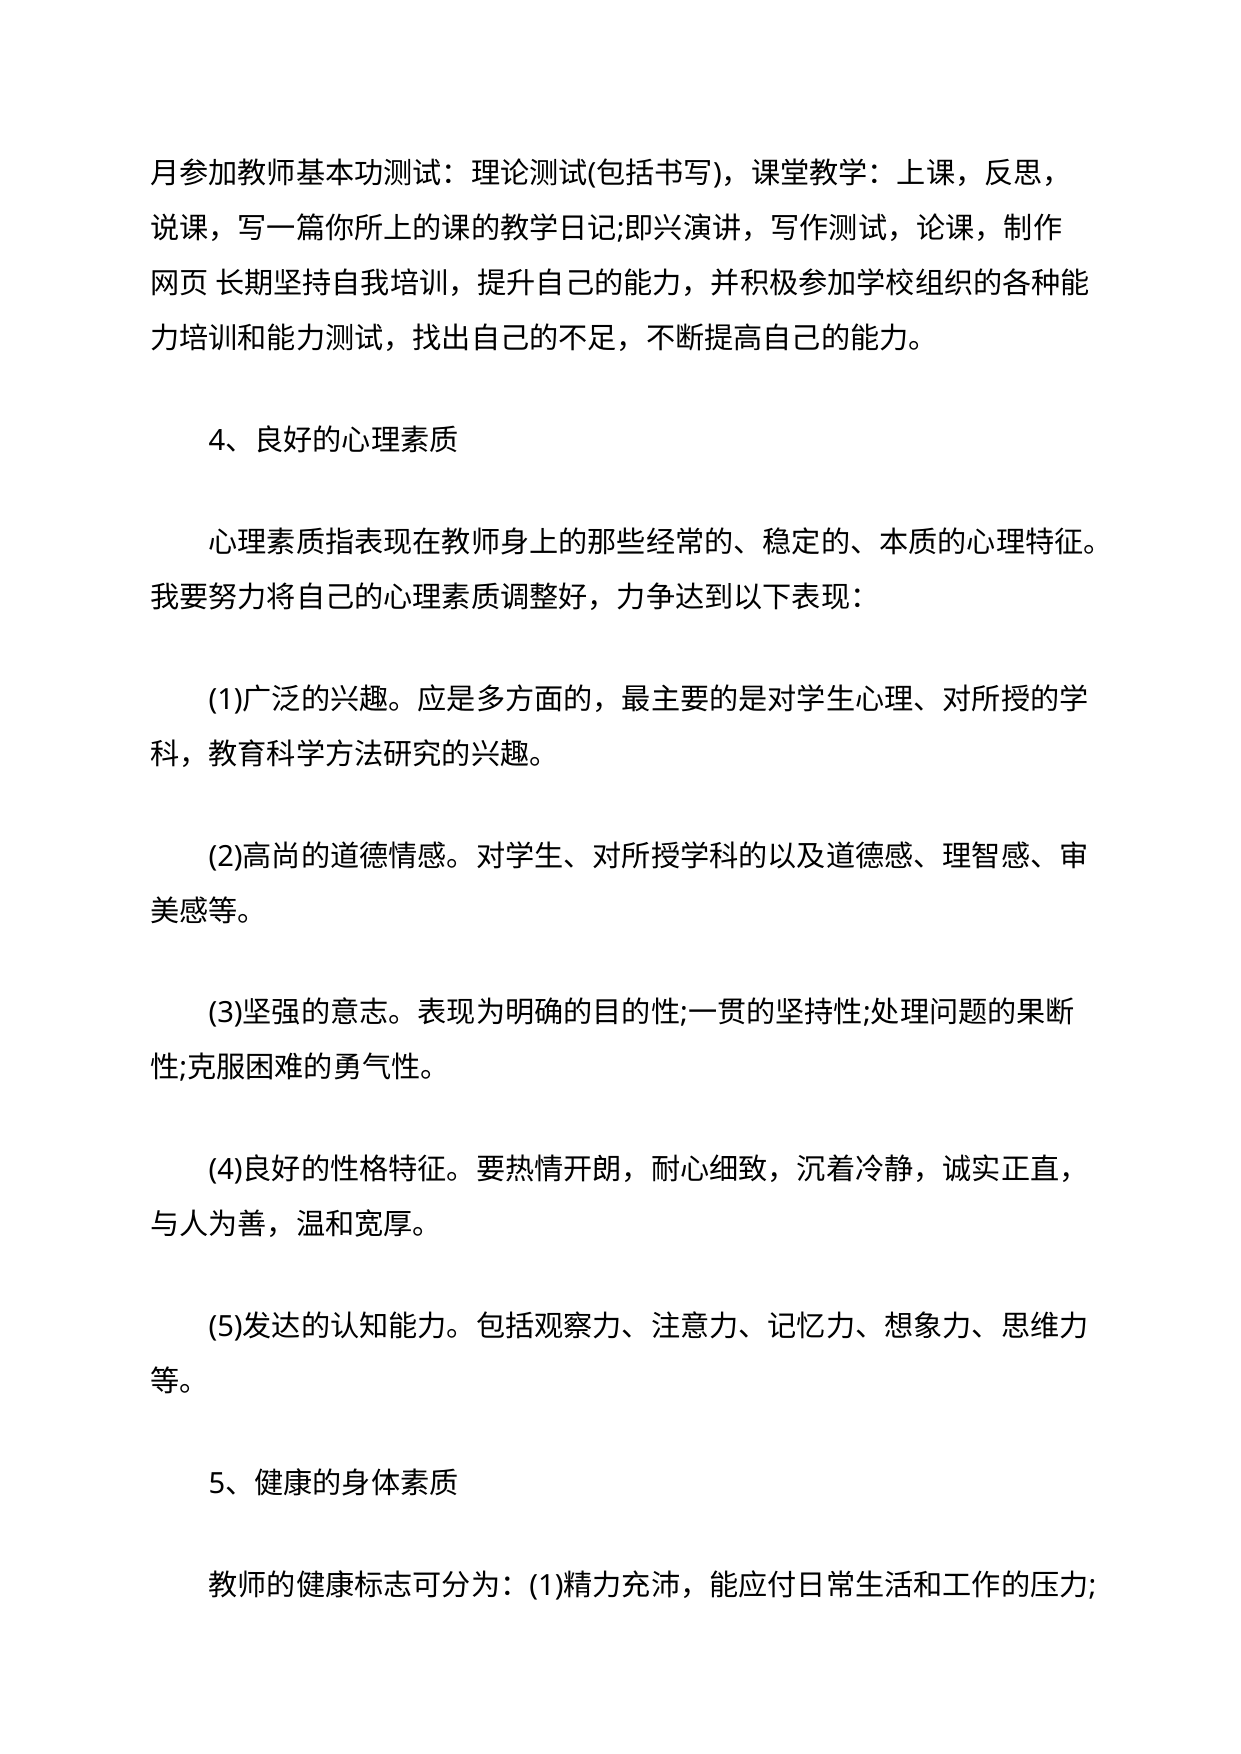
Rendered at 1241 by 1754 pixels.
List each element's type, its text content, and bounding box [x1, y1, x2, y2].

text 4、良好的心理素质 [150, 417, 1090, 459]
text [150, 1561, 1090, 1604]
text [150, 150, 1090, 357]
text (1)广泛的兴趣。应是多方面的，最主要的是对学生心理、对所授的学科，教育科学方法研究的兴趣。 [150, 675, 1090, 773]
text (3)坚强的意志。表现为明确的目的性;一贯的坚持性;处理问题的果断性;克服困难的勇气性。 [150, 989, 1090, 1086]
text (5)发达的认知能力。包括观察力、注意力、记忆力、想象力、思维力等。 [150, 1303, 1090, 1400]
text 心理素质指表现在教师身上的那些经常的、稳定的、本质的心理特征。我要努力将自己的心理素质调整好，力争达到以下表现： [150, 519, 1090, 616]
text (4)良好的性格特征。要热情开朗，耐心细致，沉着冷静，诚实正直，与人为善，温和宽厚。 [150, 1146, 1090, 1243]
text 5、健康的身体素质 [150, 1459, 1090, 1502]
text (2)高尚的道德情感。对学生、对所授学科的以及道德感、理智感、审美感等。 [150, 832, 1090, 929]
